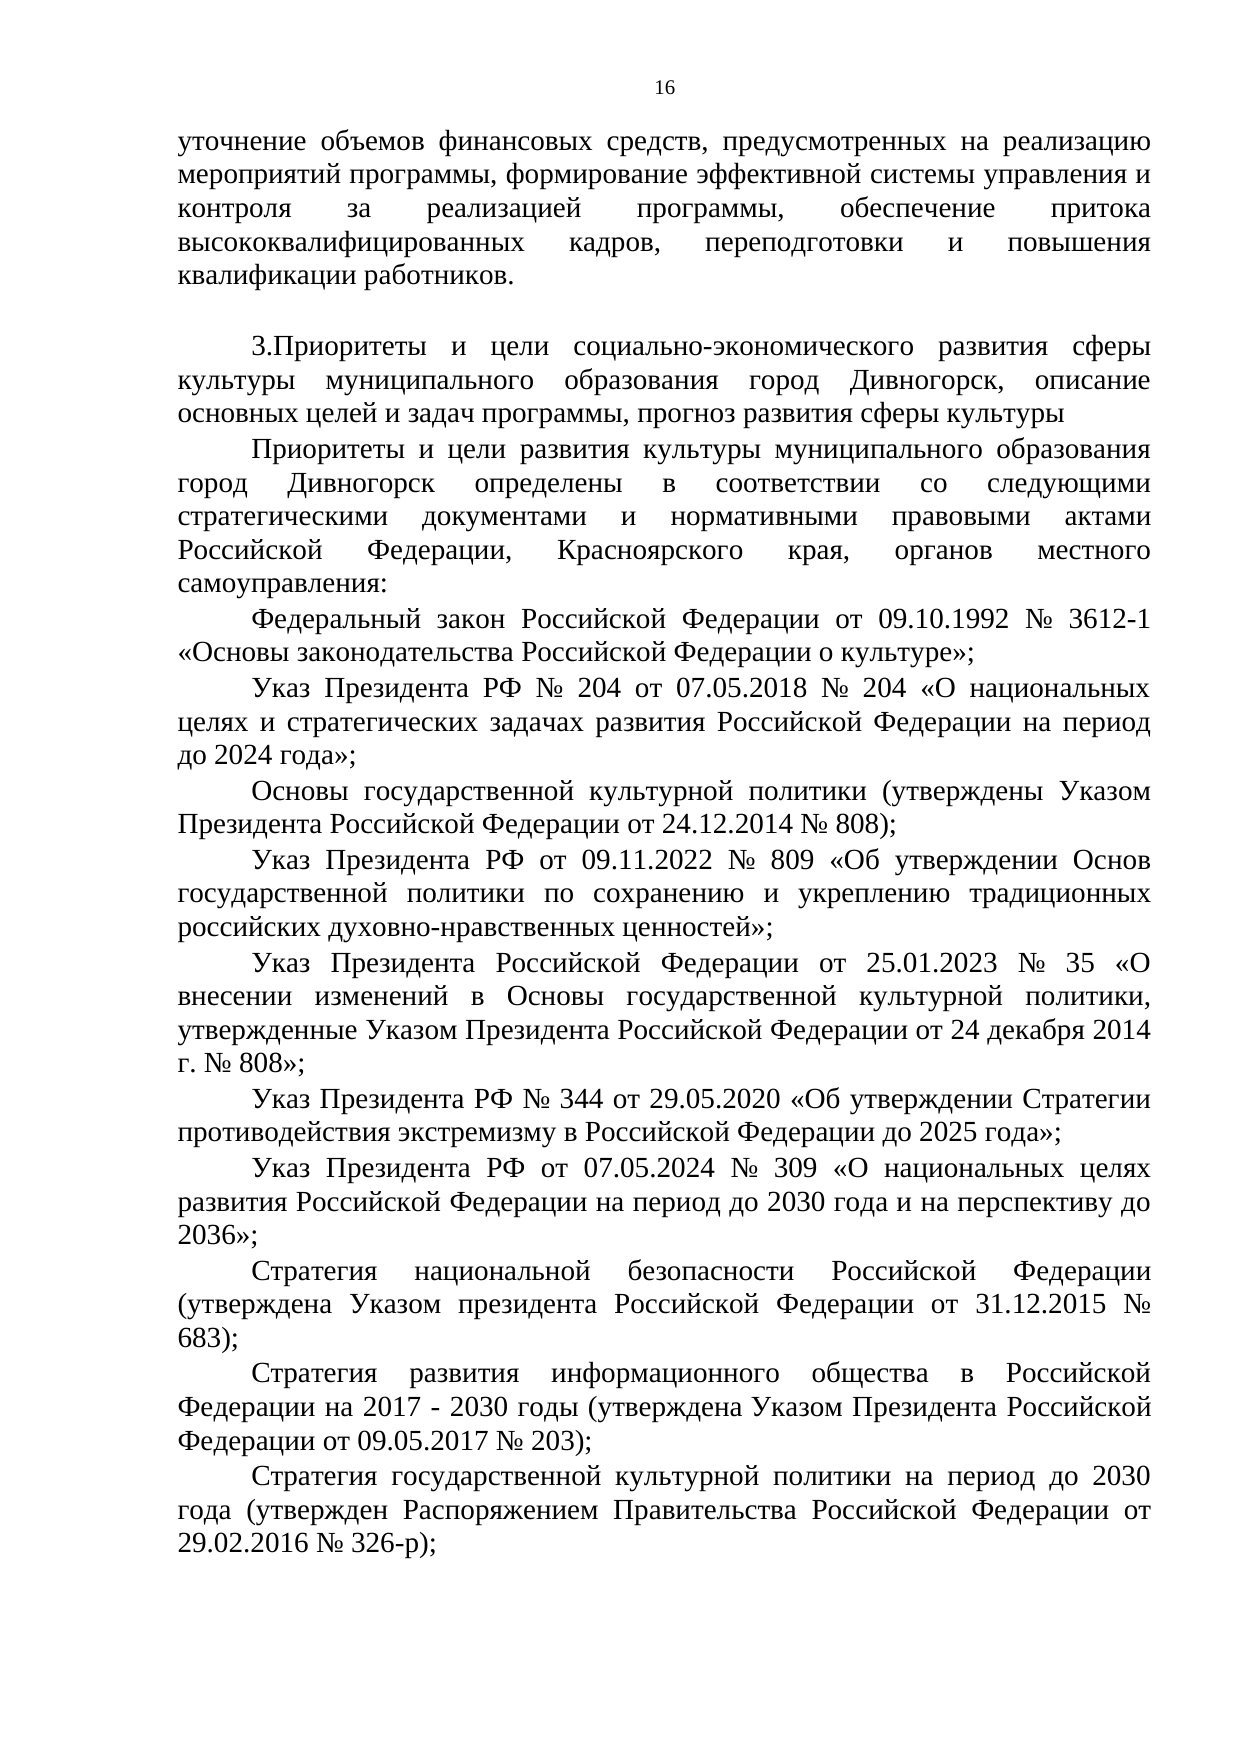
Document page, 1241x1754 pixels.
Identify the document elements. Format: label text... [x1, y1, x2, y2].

text Стратегия государственной культурной политики на период до 2030 года (утвержден Распоряжением Правительства Российской Федерации от 29.02.2016 № 326-р); [177, 1458, 1152, 1559]
text Стратегия развития информационного общества в Российской Федерации на 2017 - 2030 годы (утверждена Указом Президента Российской Федерации от 09.05.2017 № 203); [177, 1356, 1152, 1456]
text Приоритеты и цели развития культуры муниципального образования город Дивногорск определены в соответствии со следующими стратегическими документами и нормативными правовыми актами Российской Федерации, Красноярского края, органов местного самоуправления: [177, 431, 1152, 599]
text Указ Президента РФ от 09.11.2022 № 809 «Об утверждении Основ государственной политики по сохранению и укреплению традиционных российских духовно-нравственных ценностей»; [177, 842, 1152, 943]
text Указ Президента РФ № 344 от 29.05.2020 «Об утверждении Стратегии противодействия экстремизму в Российской Федерации до 2025 года»; [177, 1081, 1152, 1148]
text Указ Президента РФ № 204 от 07.05.2018 № 204 «О национальных целях и стратегических задачах развития Российской Федерации на период до 2024 года»; [177, 670, 1152, 771]
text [177, 123, 1152, 291]
text Федеральный закон Российской Федерации от 09.10.1992 № 3612-1 «Основы законодательства Российской Федерации о культуре»; [177, 601, 1152, 668]
text Основы государственной культурной политики (утверждены Указом Президента Российской Федерации от 24.12.2014 № 808); [177, 773, 1152, 840]
text Указ Президента РФ от 07.05.2024 № 309 «О национальных целях развития Российской Федерации на период до 2030 года и на перспективу до 2036»; [177, 1150, 1152, 1251]
text Стратегия национальной безопасности Российской Федерации (утверждена Указом президента Российской Федерации от 31.12.2015 № 683); [177, 1253, 1152, 1353]
text Указ Президента Российской Федерации от 25.01.2023 № 35 «О внесении изменений в Основы государственной культурной политики, утвержденные Указом Президента Российской Федерации от 24 декабря 2014 г. № 808»; [177, 945, 1152, 1079]
text 3.Приоритеты и цели социально-экономического развития сферы культуры муниципального образования город Дивногорск, описание основных целей и задач программы, прогноз развития сферы культуры [177, 328, 1152, 429]
